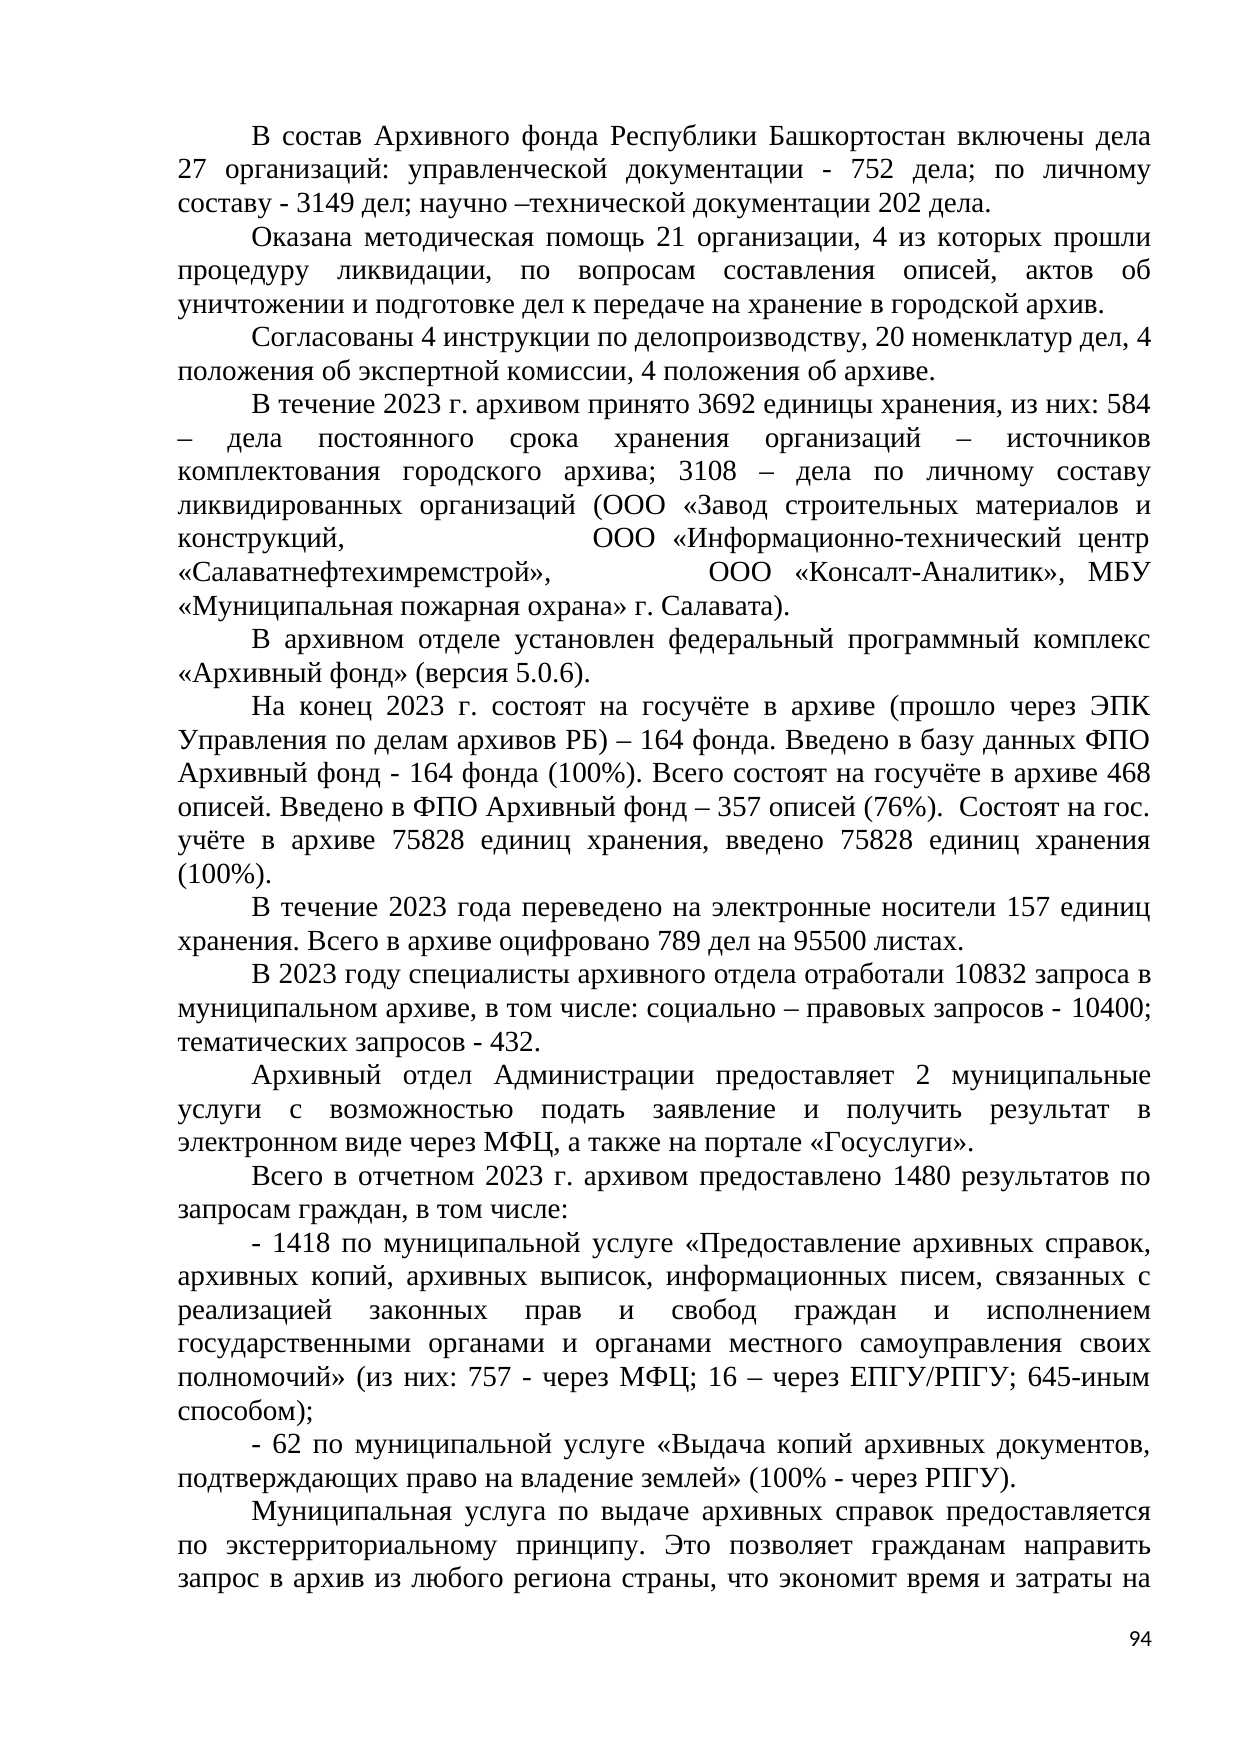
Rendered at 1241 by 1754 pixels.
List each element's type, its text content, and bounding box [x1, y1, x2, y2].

text В течение 2023 г. архивом принято 3692 единицы хранения, из них: 584 – дела постоянного срока хранения организаций – источников комплектования городского архива; 3108 – дела по личному составу ликвидированных организаций (ООО «Завод строительных материалов и конструкций, ООО «Информационно-технический центр «Салаватнефтехимремстрой», ООО «Консалт-Аналитик», МБУ «Муниципальная пожарная охрана» г. Салавата). [177, 386, 1152, 621]
text На конец 2023 г. состоят на госучёте в архиве (прошло через ЭПК Управления по делам архивов РБ) – 164 фонда. Введено в базу данных ФПО Архивный фонд - 164 фонда (100%). Всего состоят на госучёте в архиве 468 описей. Введено в ФПО Архивный фонд – 357 описей (76%). Состоят на гос. учёте в архиве 75828 единиц хранения, введено 75828 единиц хранения (100%). [177, 688, 1152, 889]
text Архивный отдел Администрации предоставляет 2 муниципальные услуги с возможностью подать заявление и получить результат в электронном виде через МФЦ, а также на портале «Госуслуги». [177, 1057, 1152, 1158]
text - 1418 по муниципальной услуге «Предоставление архивных справок, архивных копий, архивных выписок, информационных писем, связанных с реализацией законных прав и свобод граждан и исполнением государственными органами и органами местного самоуправления своих полномочий» (из них: 757 - через МФЦ; 16 – через ЕПГУ/РПГУ; 645-иным способом); [177, 1225, 1152, 1426]
text - 62 по муниципальной услуге «Выдача копий архивных документов, подтверждающих право на владение землей» (100% - через РПГУ). [177, 1426, 1152, 1493]
text Оказана методическая помощь 21 организации, 4 из которых прошли процедуру ликвидации, по вопросам составления описей, актов об уничтожении и подготовке дел к передаче на хранение в городской архив. [177, 219, 1152, 319]
text В течение 2023 года переведено на электронные носители 157 единиц хранения. Всего в архиве оцифровано 789 дел на 95500 листах. [177, 889, 1152, 957]
text Согласованы 4 инструкции по делопроизводству, 20 номенклатур дел, 4 положения об экспертной комиссии, 4 положения об архиве. [177, 319, 1152, 386]
text Всего в отчетном 2023 г. архивом предоставлено 1480 результатов по запросам граждан, в том числе: [177, 1158, 1152, 1225]
text В архивном отделе установлен федеральный программный комплекс «Архивный фонд» (версия 5.0.6). [177, 621, 1152, 688]
text В состав Архивного фонда Республики Башкортостан включены дела 27 организаций: управленческой документации - 752 дела; по личному составу - 3149 дел; научно –технической документации 202 дела. [177, 118, 1152, 219]
text В 2023 году специалисты архивного отдела отработали 10832 запроса в муниципальном архиве, в том числе: социально – правовых запросов - 10400; тематических запросов - 432. [177, 957, 1152, 1057]
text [177, 1493, 1152, 1594]
